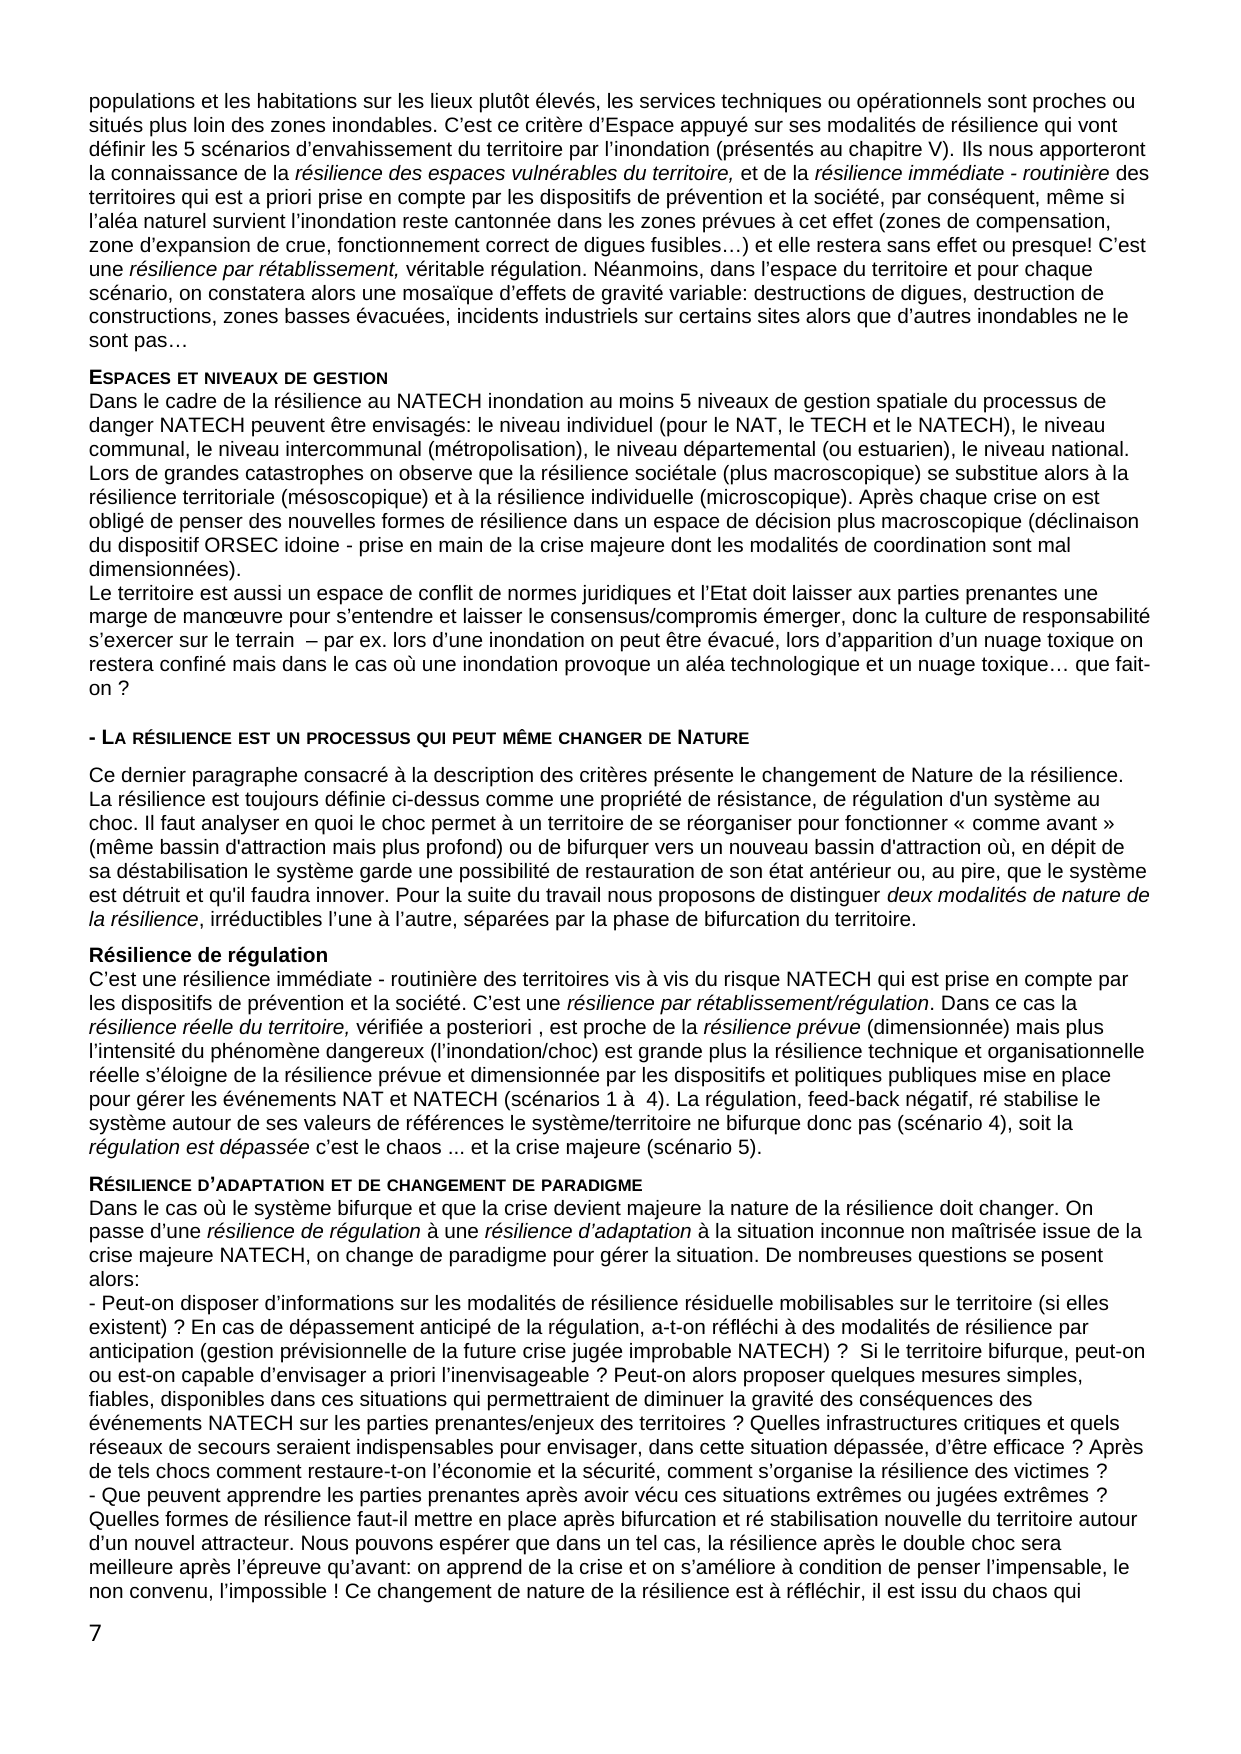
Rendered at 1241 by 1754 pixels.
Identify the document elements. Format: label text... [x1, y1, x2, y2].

subtitle Espaces et niveaux de gestion [89, 365, 1152, 389]
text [89, 1483, 1152, 1603]
text Ce dernier paragraphe consacré à la description des critères présente le changement de Nature de la résilience. La résilience est toujours définie ci-dessus comme une propriété de résistance, de régulation d'un système au choc. Il faut analyser en quoi le choc permet à un territoire de se réorganiser pour fonctionner « comme avant » (même bassin d'attraction mais plus profond) ou de bifurquer vers un nouveau bassin d'attraction où, en dépit de sa déstabilisation le système garde une possibilité de restauration de son état antérieur ou, au pire, que le système est détruit et qu'il faudra innover. Pour la suite du travail nous proposons de distinguer deux modalités de nature de la résilience, irréductibles l’une à l’autre, séparées par la phase de bifurcation du territoire. [89, 763, 1152, 931]
subtitle Résilience de régulation [89, 943, 1152, 967]
subtitle - La résilience est un processus qui peut même changer de Nature [89, 725, 1152, 749]
text C’est une résilience immédiate - routinière des territoires vis à vis du risque NATECH qui est prise en compte par les dispositifs de prévention et la société. C’est une résilience par rétablissement/régulation. Dans ce cas la résilience réelle du territoire, vérifiée a posteriori , est proche de la résilience prévue (dimensionnée) mais plus l’intensité du phénomène dangereux (l’inondation/choc) est grande plus la résilience technique et organisationnelle réelle s’éloigne de la résilience prévue et dimensionnée par les dispositifs et politiques publiques mise en place pour gérer les événements NAT et NATECH (scénarios 1 à 4). La régulation, feed-back négatif, ré stabilise le système autour de ses valeurs de références le système/territoire ne bifurque donc pas (scénario 4), soit la régulation est dépassée c’est le chaos ... et la crise majeure (scénario 5). [89, 967, 1152, 1159]
text Dans le cadre de la résilience au NATECH inondation au moins 5 niveaux de gestion spatiale du processus de danger NATECH peuvent être envisagés: le niveau individuel (pour le NAT, le TECH et le NATECH), le niveau communal, le niveau intercommunal (métropolisation), le niveau départemental (ou estuarien), le niveau national. Lors de grandes catastrophes on observe que la résilience sociétale (plus macroscopique) se substitue alors à la résilience territoriale (mésoscopique) et à la résilience individuelle (microscopique). Après chaque crise on est obligé de penser des nouvelles formes de résilience dans un espace de décision plus macroscopique (déclinaison du dispositif ORSEC idoine - prise en main de la crise majeure dont les modalités de coordination sont mal dimensionnées). [89, 389, 1152, 580]
text Dans le cas où le système bifurque et que la crise devient majeure la nature de la résilience doit changer. On passe d’une résilience de régulation à une résilience d’adaptation à la situation inconnue non maîtrisée issue de la crise majeure NATECH, on change de paradigme pour gérer la situation. De nombreuses questions se posent alors: [89, 1195, 1152, 1291]
subtitle Résilience d’adaptation et de changement de paradigme [89, 1171, 1152, 1195]
text - Peut-on disposer d’informations sur les modalités de résilience résiduelle mobilisables sur le territoire (si elles existent) ? En cas de dépassement anticipé de la régulation, a-t-on réfléchi à des modalités de résilience par anticipation (gestion prévisionnelle de la future crise jugée improbable NATECH) ? Si le territoire bifurque, peut-on ou est-on capable d’envisager a priori l’inenvisageable ? Peut-on alors proposer quelques mesures simples, fiables, disponibles dans ces situations qui permettraient de diminuer la gravité des conséquences des événements NATECH sur les parties prenantes/enjeux des territoires ? Quelles infrastructures critiques et quels réseaux de secours seraient indispensables pour envisager, dans cette situation dépassée, d’être efficace ? Après de tels chocs comment restaure-t-on l’économie et la sécurité, comment s’organise la résilience des victimes ? [89, 1291, 1152, 1483]
text Le territoire est aussi un espace de conflit de normes juridiques et l’Etat doit laisser aux parties prenantes une marge de manœuvre pour s’entendre et laisser le consensus/compromis émerger, donc la culture de responsabilité s’exercer sur le terrain – par ex. lors d’une inondation on peut être évacué, lors d’apparition d’un nuage toxique on restera confiné mais dans le cas où une inondation provoque un aléa technologique et un nuage toxique… que fait-on ? [89, 580, 1152, 700]
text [89, 89, 1152, 352]
